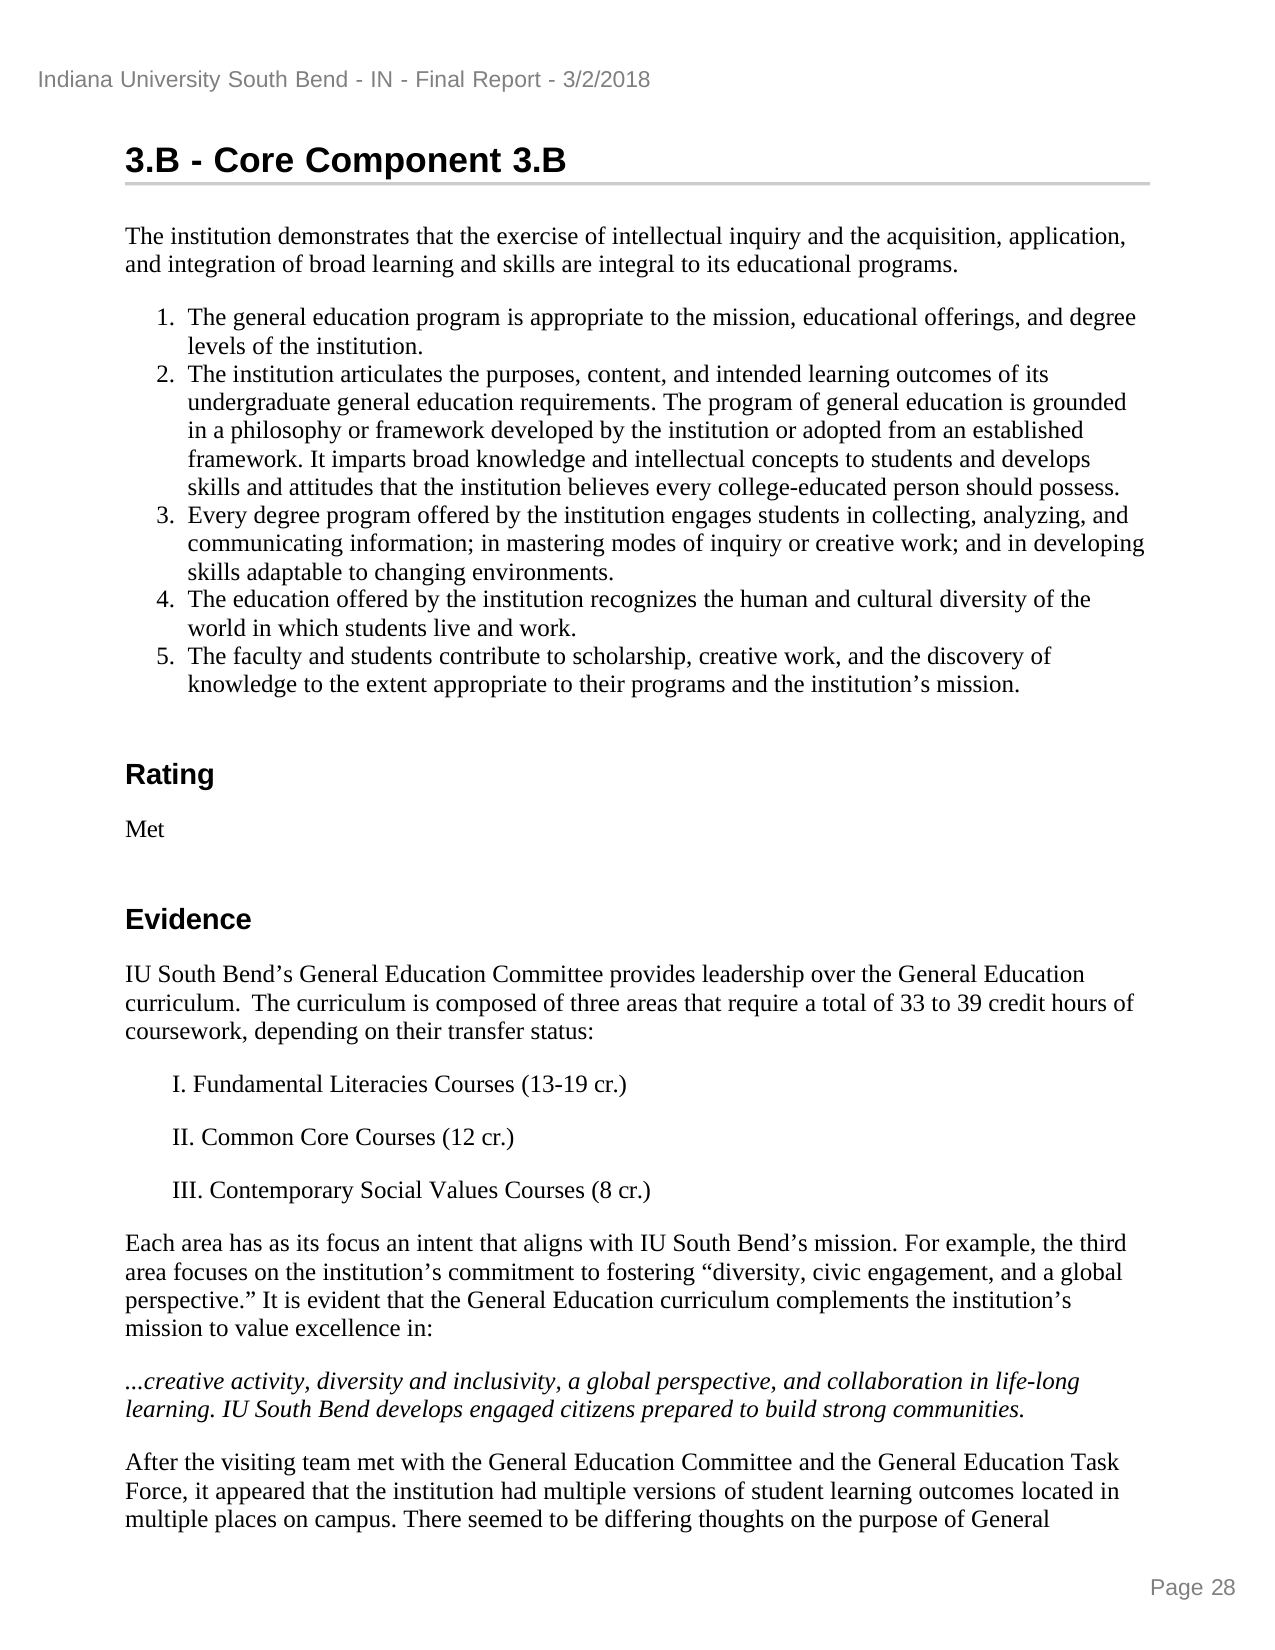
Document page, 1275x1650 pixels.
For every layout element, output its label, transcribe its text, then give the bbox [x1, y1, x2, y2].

list The faculty and students contribute to scholarship, creative work, and the discovery of knowledge to the extent appropriate to their programs and the institution’s mission. [156, 642, 1051, 698]
subtitle - Core Component 3.B [125, 139, 1237, 180]
text Met [125, 814, 1237, 843]
list Every degree program offered by the institution engages students in collecting, analyzing, and communicating information; in mastering modes of inquiry or creative work; and in developing skills adaptable to changing environments. [156, 501, 1144, 585]
list Common Core Courses (12 cr.) [172, 1122, 1237, 1151]
list The general education program is appropriate to the mission, educational offerings, and degree levels of the institution. [156, 303, 1136, 360]
subtitle Evidence [125, 902, 1237, 936]
subtitle Rating [125, 757, 1237, 791]
list Fundamental Literacies Courses (13-19 cr.) [172, 1069, 1237, 1098]
text The institution demonstrates that the exercise of intellectual inquiry and the acquisition, application, and integration of broad learning and skills are integral to its educational programs. [125, 222, 1145, 278]
text Each area has as its focus an intent that aligns with IU South Bend’s mission. For example, the third area focuses on the institution’s commitment to fostering “diversity, civic engagement, and a global perspective.” It is evident that the General Education curriculum complements the institution’s mission to value excellence in: [125, 1229, 1145, 1342]
list Contemporary Social Values Courses (8 cr.) [172, 1176, 1237, 1204]
list The institution articulates the purposes, content, and intended learning outcomes of its undergraduate general education requirements. The program of general education is grounded in a philosophy or framework developed by the institution or adopted from an established framework. It imparts broad knowledge and intellectual concepts to students and develops skills and attitudes that the institution believes every college-educated person should possess. [156, 360, 1149, 501]
text ...creative activity, diversity and inclusivity, a global perspective, and collaboration in life-long learning. IU South Bend develops engaged citizens prepared to build strong communities. [125, 1367, 1112, 1423]
text IU South Bend’s General Education Committee provides leadership over the General Education curriculum. The curriculum is composed of three areas that require a total of 33 to 39 credit hours of coursework, depending on their transfer status: [125, 960, 1145, 1044]
list The education offered by the institution recognizes the human and cultural diversity of the world in which students live and work. [156, 585, 1091, 642]
text After the visiting team met with the General Education Committee and the General Education Task Force, it appeared that the institution had multiple versions of student learning outcomes located in multiple places on campus. There seemed to be differing thoughts on the purpose of General [125, 1448, 1119, 1533]
